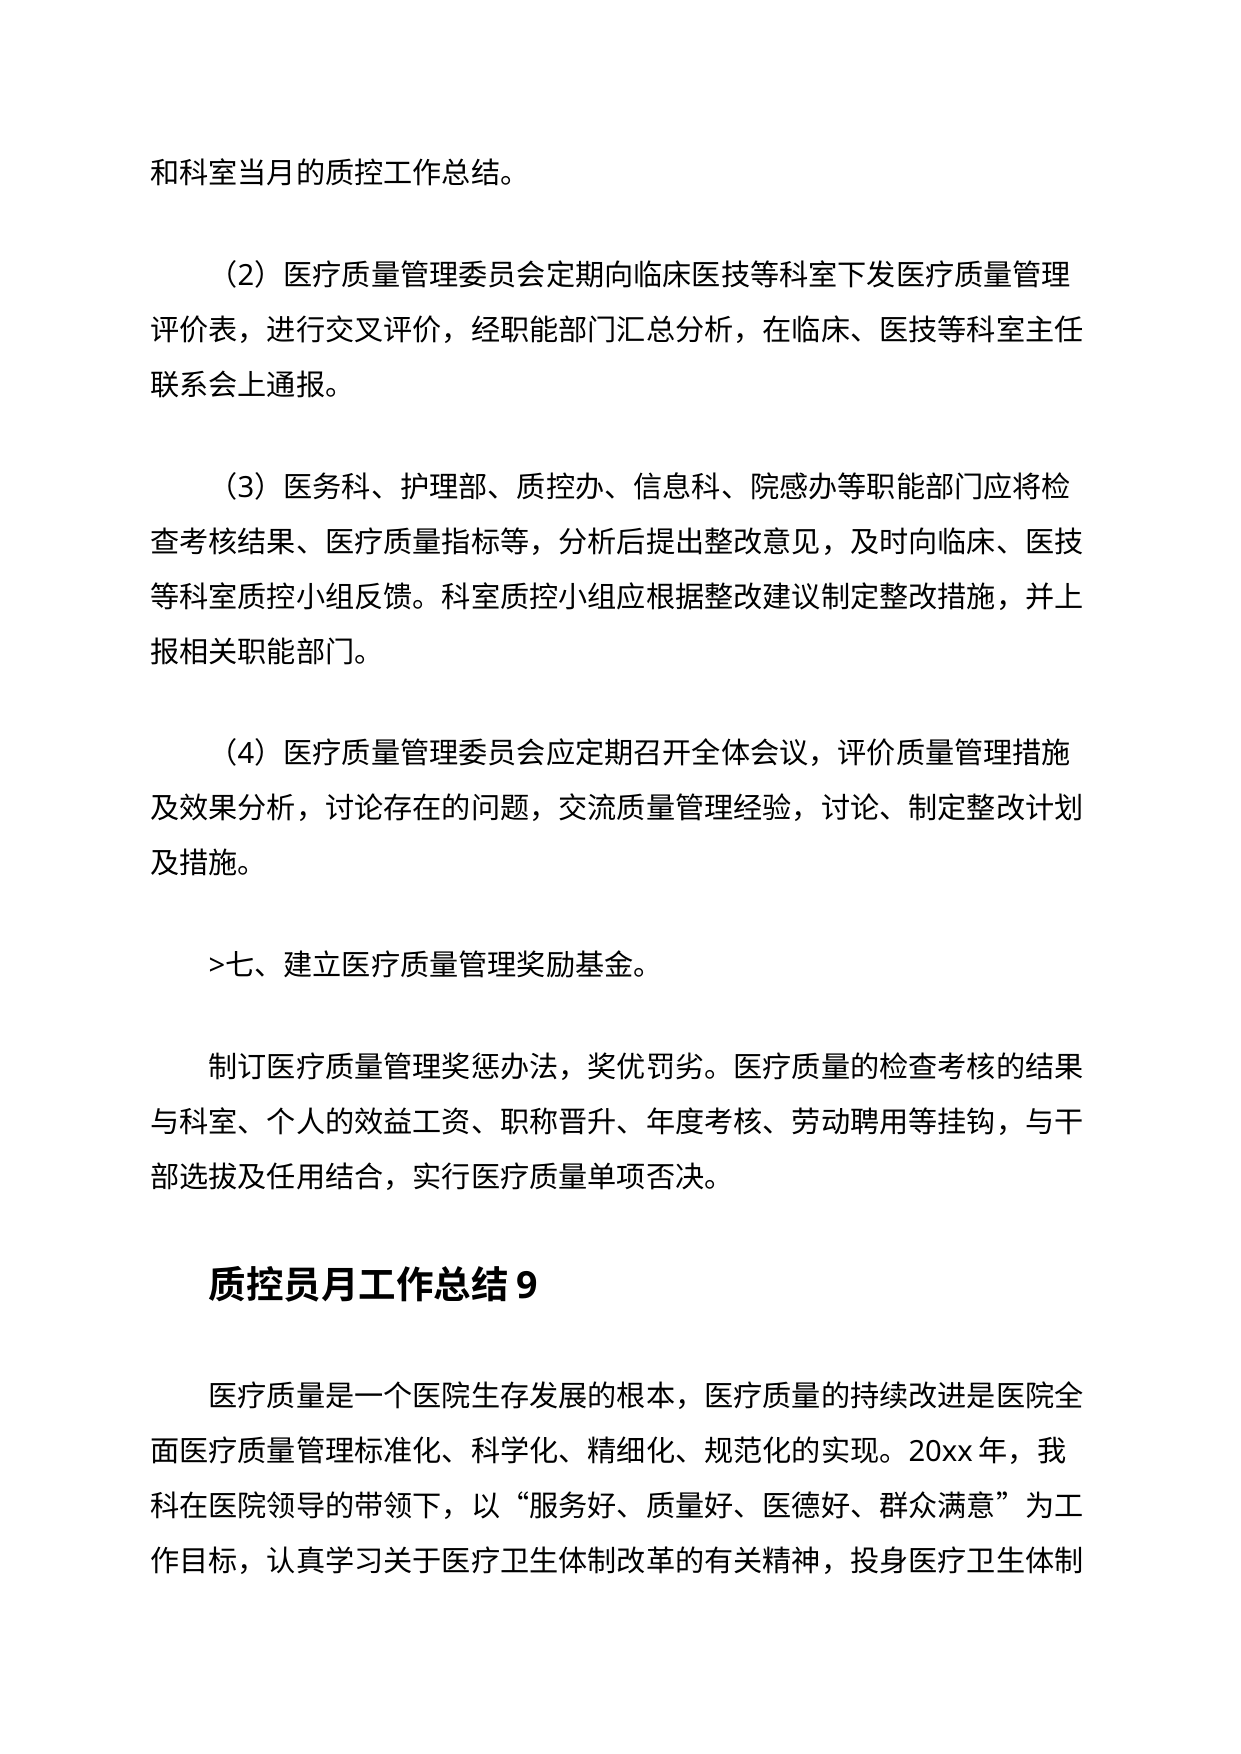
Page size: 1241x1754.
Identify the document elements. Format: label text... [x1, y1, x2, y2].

text 制订医疗质量管理奖惩办法，奖优罚劣。医疗质量的检查考核的结果与科室、个人的效益工资、职称晋升、年度考核、劳动聘用等挂钩，与干部选拔及任用结合，实行医疗质量单项否决。 [150, 1044, 1090, 1196]
text （3）医务科、护理部、质控办、信息科、院感办等职能部门应将检查考核结果、医疗质量指标等，分析后提出整改意见，及时向临床、医技等科室质控小组反馈。科室质控小组应根据整改建议制定整改措施，并上报相关职能部门。 [150, 463, 1090, 671]
text >七、建立医疗质量管理奖励基金。 [150, 942, 1090, 984]
text （4）医疗质量管理委员会应定期召开全体会议，评价质量管理措施及效果分析，讨论存在的问题，交流质量管理经验，讨论、制定整改计划及措施。 [150, 730, 1090, 882]
text 质控员月工作总结9 [150, 1255, 1090, 1310]
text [150, 150, 1090, 192]
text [150, 1373, 1090, 1580]
text （2）医疗质量管理委员会定期向临床医技等科室下发医疗质量管理评价表，进行交叉评价，经职能部门汇总分析，在临床、医技等科室主任联系会上通报。 [150, 252, 1090, 404]
